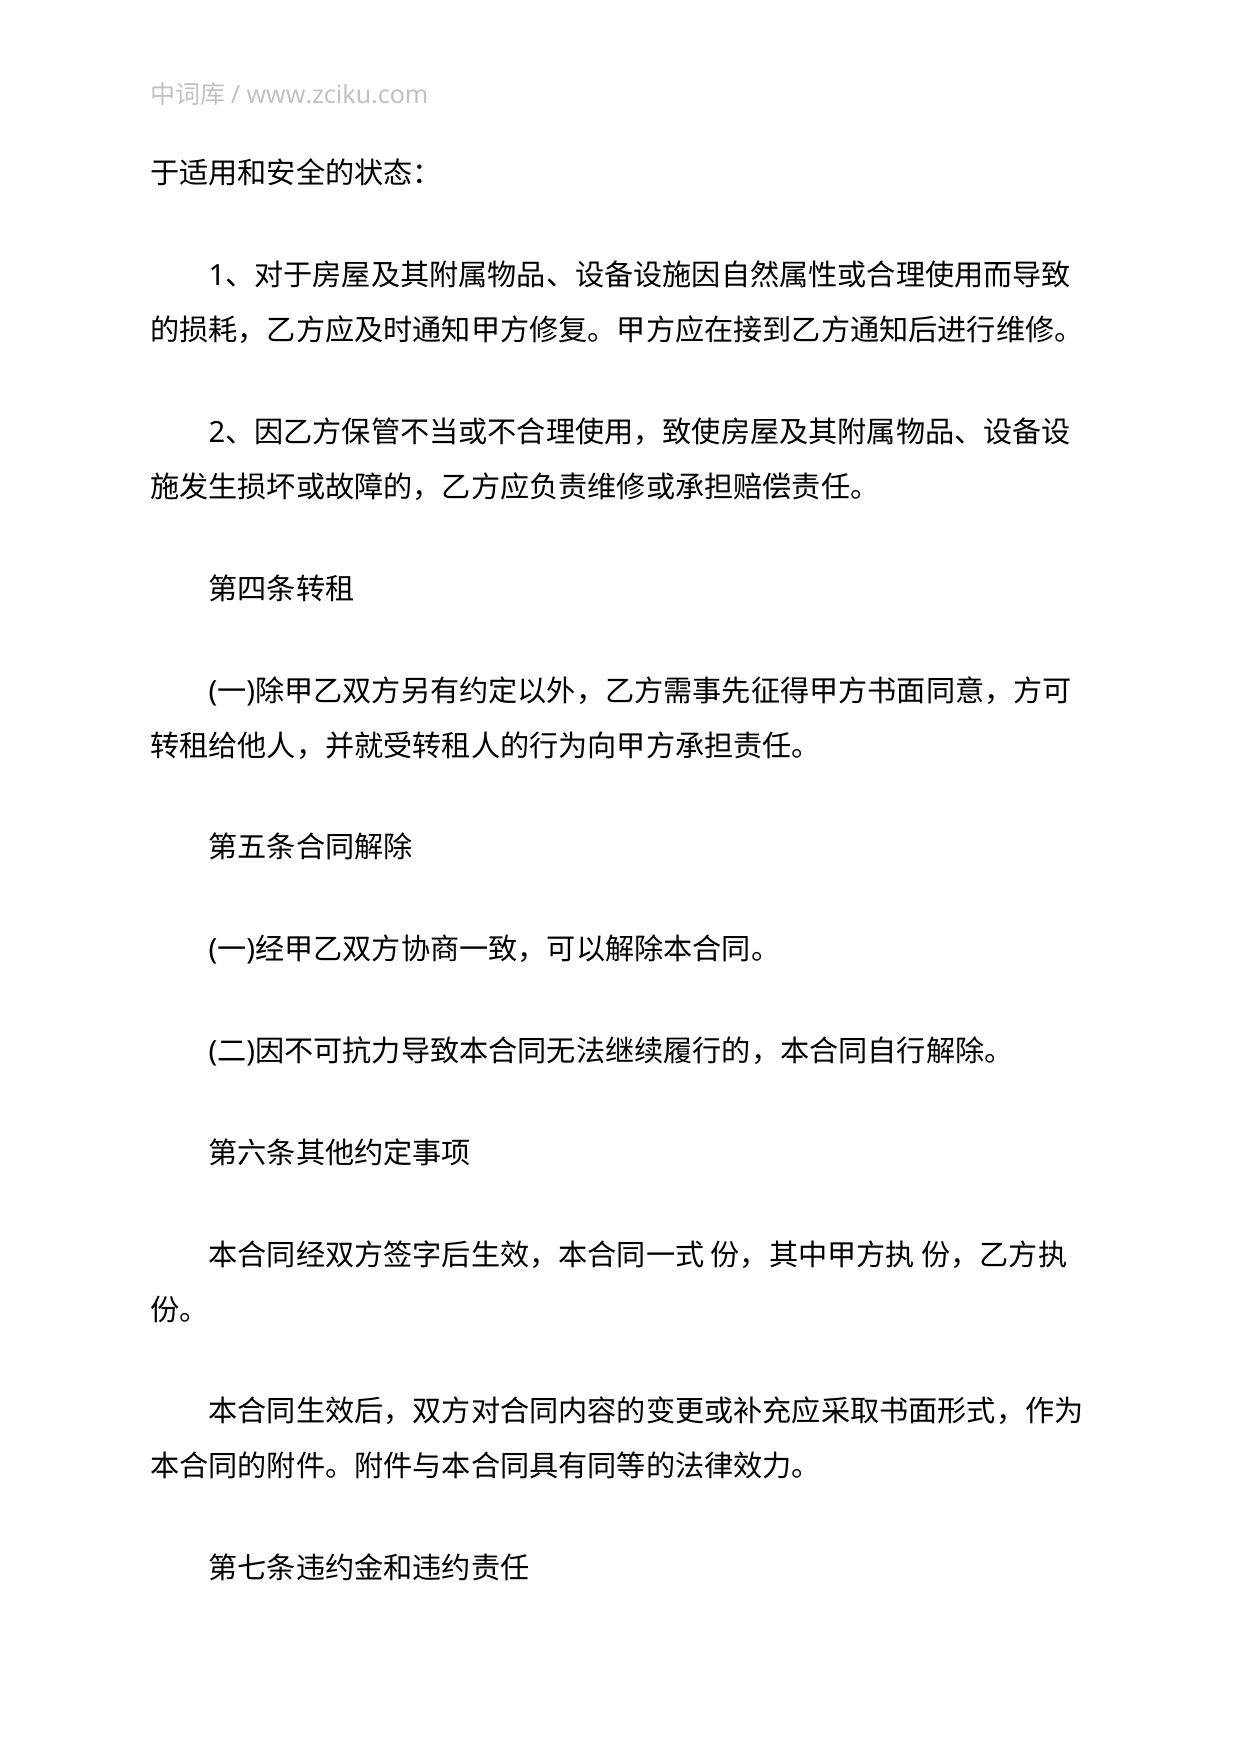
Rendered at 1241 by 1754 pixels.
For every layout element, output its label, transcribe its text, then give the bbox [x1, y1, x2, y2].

text 本合同经双方签字后生效，本合同一式 份，其中甲方执 份，乙方执 份。 [150, 1231, 1090, 1328]
text (一)除甲乙双方另有约定以外，乙方需事先征得甲方书面同意，方可转租给他人，并就受转租人的行为向甲方承担责任。 [150, 667, 1090, 764]
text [150, 150, 1090, 192]
text 第四条转租 [150, 565, 1090, 608]
text 第六条其他约定事项 [150, 1129, 1090, 1172]
text 第五条合同解除 [150, 824, 1090, 866]
text (一)经甲乙双方协商一致，可以解除本合同。 [150, 926, 1090, 968]
text 第七条违约金和违约责任 [150, 1545, 1090, 1587]
text (二)因不可抗力导致本合同无法继续履行的，本合同自行解除。 [150, 1028, 1090, 1070]
text 2、因乙方保管不当或不合理使用，致使房屋及其附属物品、设备设施发生损坏或故障的，乙方应负责维修或承担赔偿责任。 [150, 408, 1090, 506]
text 本合同生效后，双方对合同内容的变更或补充应采取书面形式，作为本合同的附件。附件与本合同具有同等的法律效力。 [150, 1388, 1090, 1485]
text 1、对于房屋及其附属物品、设备设施因自然属性或合理使用而导致的损耗，乙方应及时通知甲方修复。甲方应在接到乙方通知后进行维修。 [150, 252, 1090, 349]
